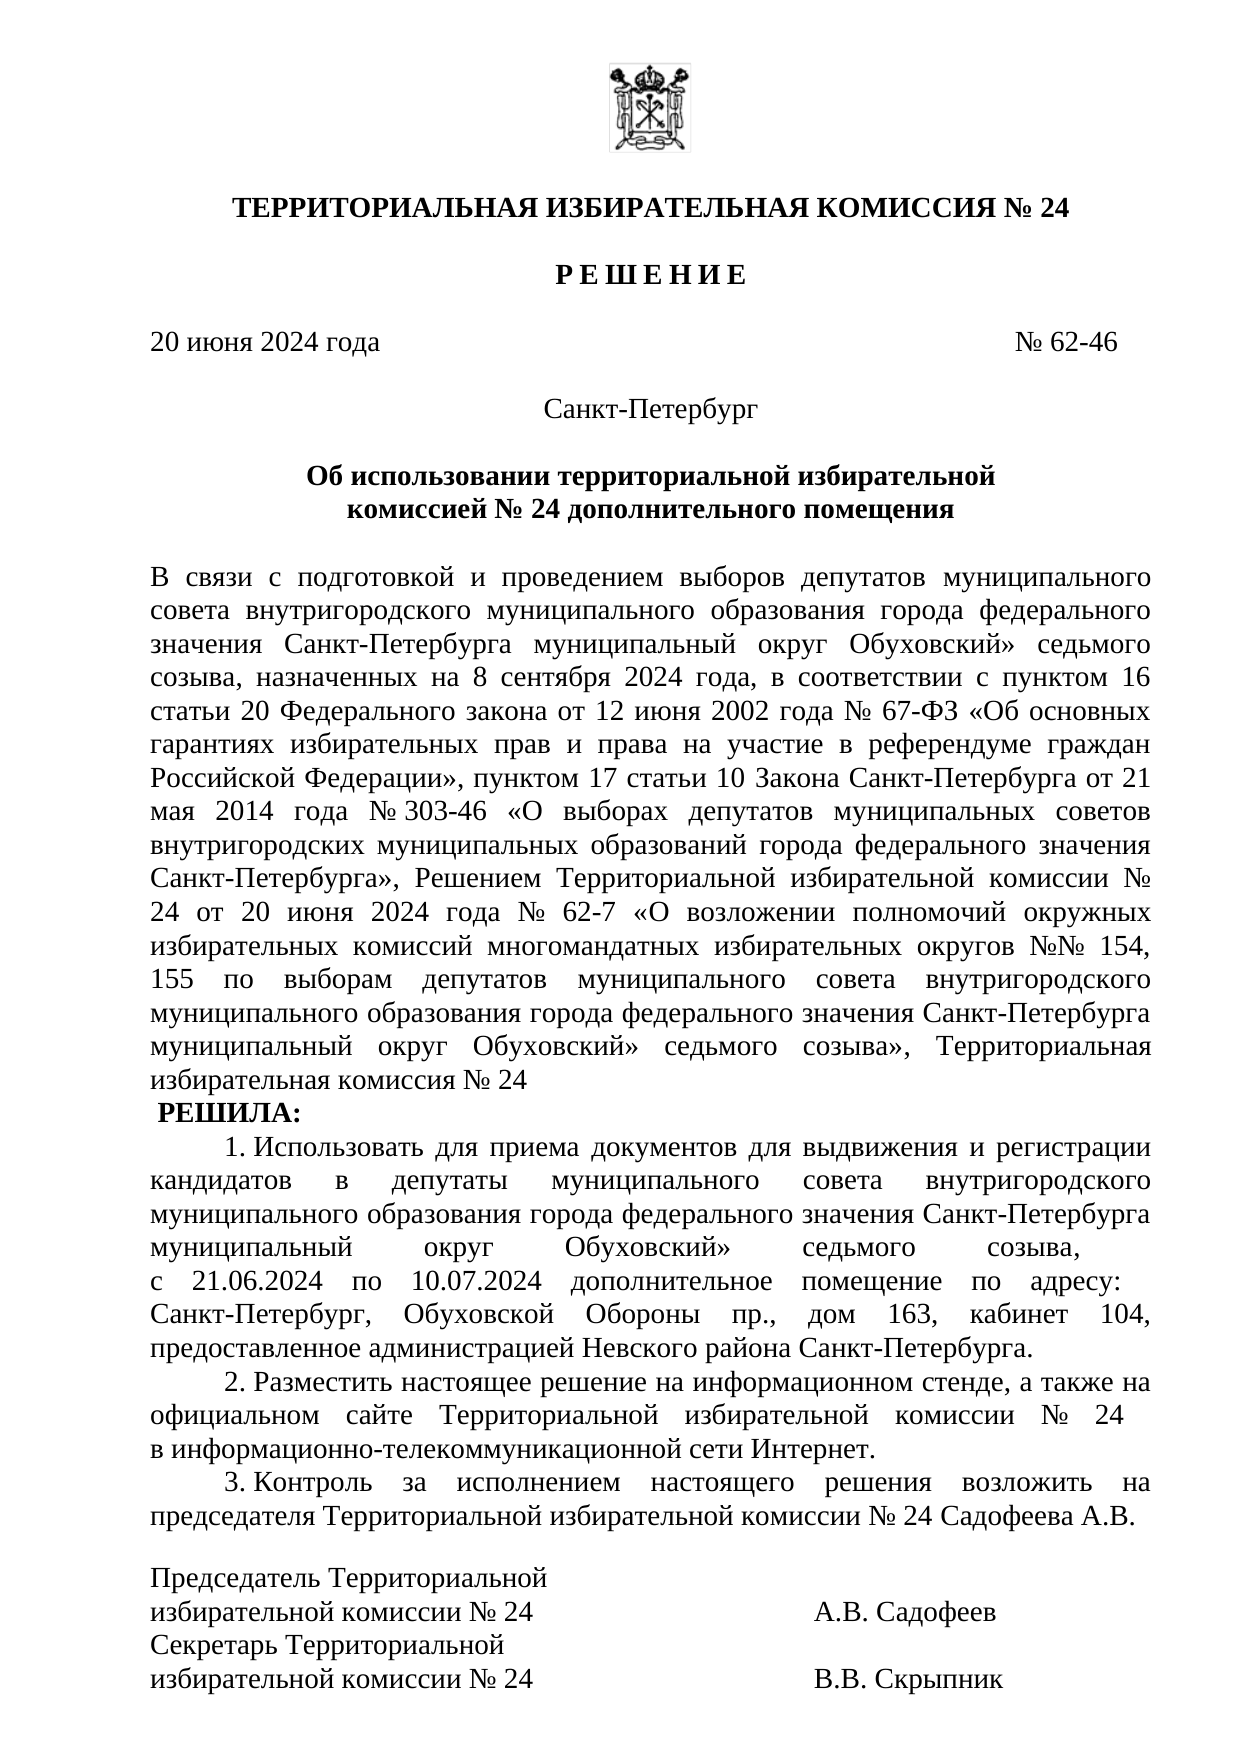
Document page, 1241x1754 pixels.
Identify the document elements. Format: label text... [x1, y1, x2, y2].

text Об использовании территориальной избирательной [150, 458, 1152, 492]
text 2. Разместить настоящее решение на информационном стенде, а также на официальном сайте Территориальной избирательной комиссии № 24 в информационно-телекоммуникационной сети Интернет. [150, 1364, 1152, 1464]
text В связи с подготовкой и проведением выборов депутатов муниципального совета внутригородского муниципального образования города федерального значения Санкт-Петербурга муниципальный округ Обуховский» седьмого созыва, назначенных на 8 сентября 2024 года, в соответствии с пунктом 16 статьи 20 Федерального закона от 12 июня 2002 года № 67-ФЗ «Об основных гарантиях избирательных прав и права на участие в референдуме граждан Российской Федерации», пунктом 17 статьи 10 Закона Санкт-Петербурга от 21 мая 2014 года № 303-46 «О выборах депутатов муниципальных советов внутригородских муниципальных образований города федерального значения Санкт-Петербурга», Решением Территориальной избирательной комиссии № 24 от 20 июня 2024 года № 62-7 «О возложении полномочий окружных избирательных комиссий многомандатных избирательных округов №№ 154, 155 по выборам депутатов муниципального совета внутригородского муниципального образования города федерального значения Санкт-Петербурга муниципальный округ Обуховский» седьмого созыва», Территориальная избирательная комиссия № 24 [150, 559, 1152, 1095]
text РЕШЕНИЕ [150, 257, 1152, 290]
text избирательной комиссии № 24 А.В. Садофеев [150, 1594, 1152, 1627]
title 20 июня 2024 года № 62-46 [150, 324, 1152, 357]
text 3. Контроль за исполнением настоящего решения возложить на председателя Территориальной избирательной комиссии № 24 Садофеева А.В. [150, 1464, 1152, 1531]
text избирательной комиссии № 24 В.В. Скрыпник [150, 1661, 1152, 1694]
text Секретарь Территориальной [150, 1627, 1152, 1661]
text РЕШИЛА: [150, 1095, 1152, 1129]
text 1. Использовать для приема документов для выдвижения и регистрации кандидатов в депутаты муниципального совета внутригородского муниципального образования города федерального значения Санкт-Петербурга муниципальный округ Обуховский» седьмого созыва, с 21.06.2024 по 10.07.2024 дополнительное помещение по адресу: Санкт-Петербург, Обуховской Обороны пр., дом 163, кабинет 104, предоставленное администрацией Невского района Санкт-Петербурга. [150, 1129, 1152, 1364]
text комиссией № 24 дополнительного помещения [150, 492, 1152, 525]
picture [388, 53, 914, 161]
text Председатель Территориальной [150, 1560, 1152, 1594]
text ТЕРРИТОРИАЛЬНАЯ ИЗБИРАТЕЛЬНАЯ КОМИССИЯ № 24 [150, 190, 1152, 223]
title Санкт-Петербург [150, 391, 1152, 424]
